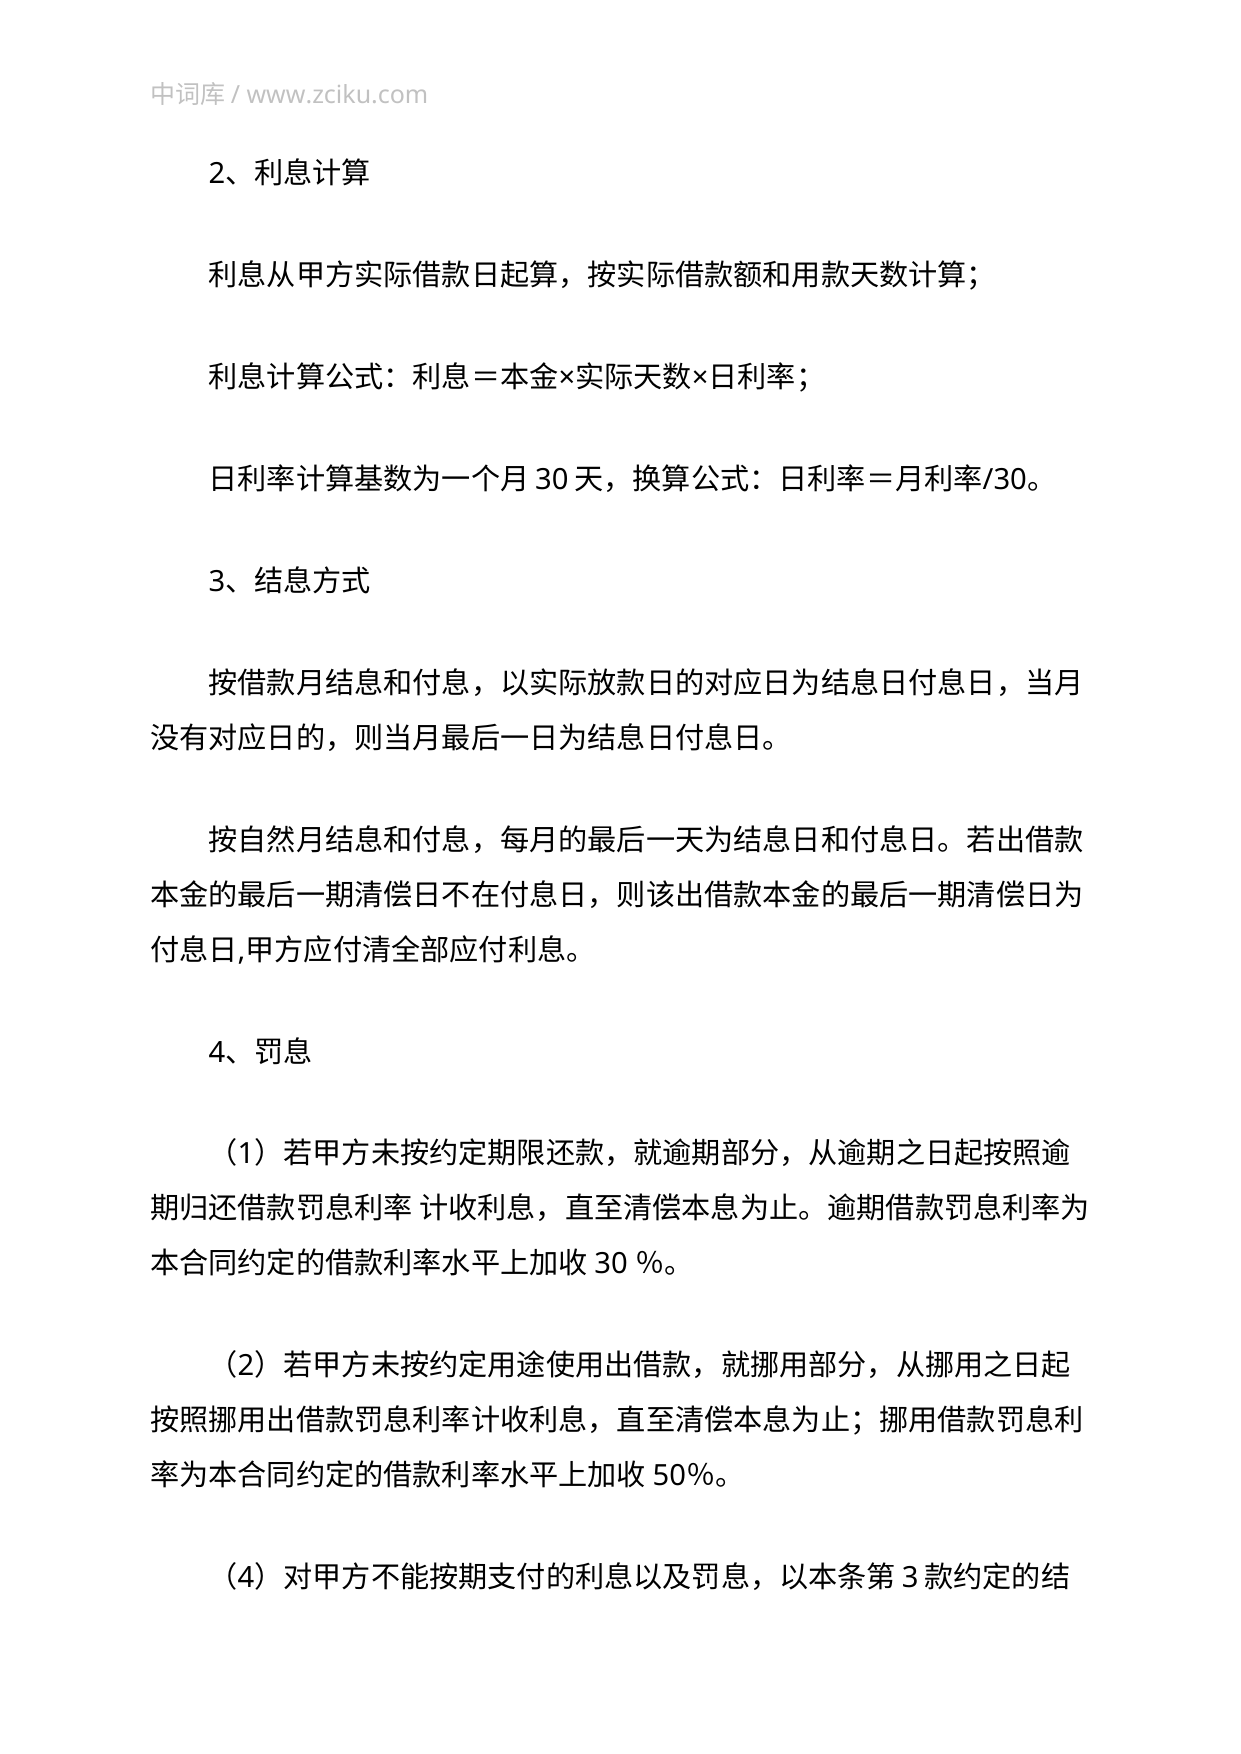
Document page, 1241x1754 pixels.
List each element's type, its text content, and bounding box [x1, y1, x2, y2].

text （1）若甲方未按约定期限还款，就逾期部分，从逾期之日起按照逾期归还借款罚息利率 计收利息，直至清偿本息为止。逾期借款罚息利率为本合同约定的借款利率水平上加收 30 ％。 [150, 1130, 1090, 1282]
text （2）若甲方未按约定用途使用出借款，就挪用部分，从挪用之日起按照挪用出借款罚息利率计收利息，直至清偿本息为止；挪用借款罚息利率为本合同约定的借款利率水平上加收 50％。 [150, 1342, 1090, 1494]
text 利息计算公式：利息＝本金×实际天数×日利率； [150, 354, 1090, 396]
text 日利率计算基数为一个月30天，换算公式：日利率＝月利率/30。 [150, 456, 1090, 498]
text 3、结息方式 [150, 558, 1090, 600]
text 按借款月结息和付息，以实际放款日的对应日为结息日付息日，当月没有对应日的，则当月最后一日为结息日付息日。 [150, 660, 1090, 757]
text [150, 1554, 1090, 1596]
text 4、罚息 [150, 1028, 1090, 1071]
text 利息从甲方实际借款日起算，按实际借款额和用款天数计算； [150, 252, 1090, 294]
text 2、利息计算 [150, 150, 1090, 192]
text 按自然月结息和付息，每月的最后一天为结息日和付息日。若出借款本金的最后一期清偿日不在付息日，则该出借款本金的最后一期清偿日为付息日,甲方应付清全部应付利息。 [150, 816, 1090, 968]
